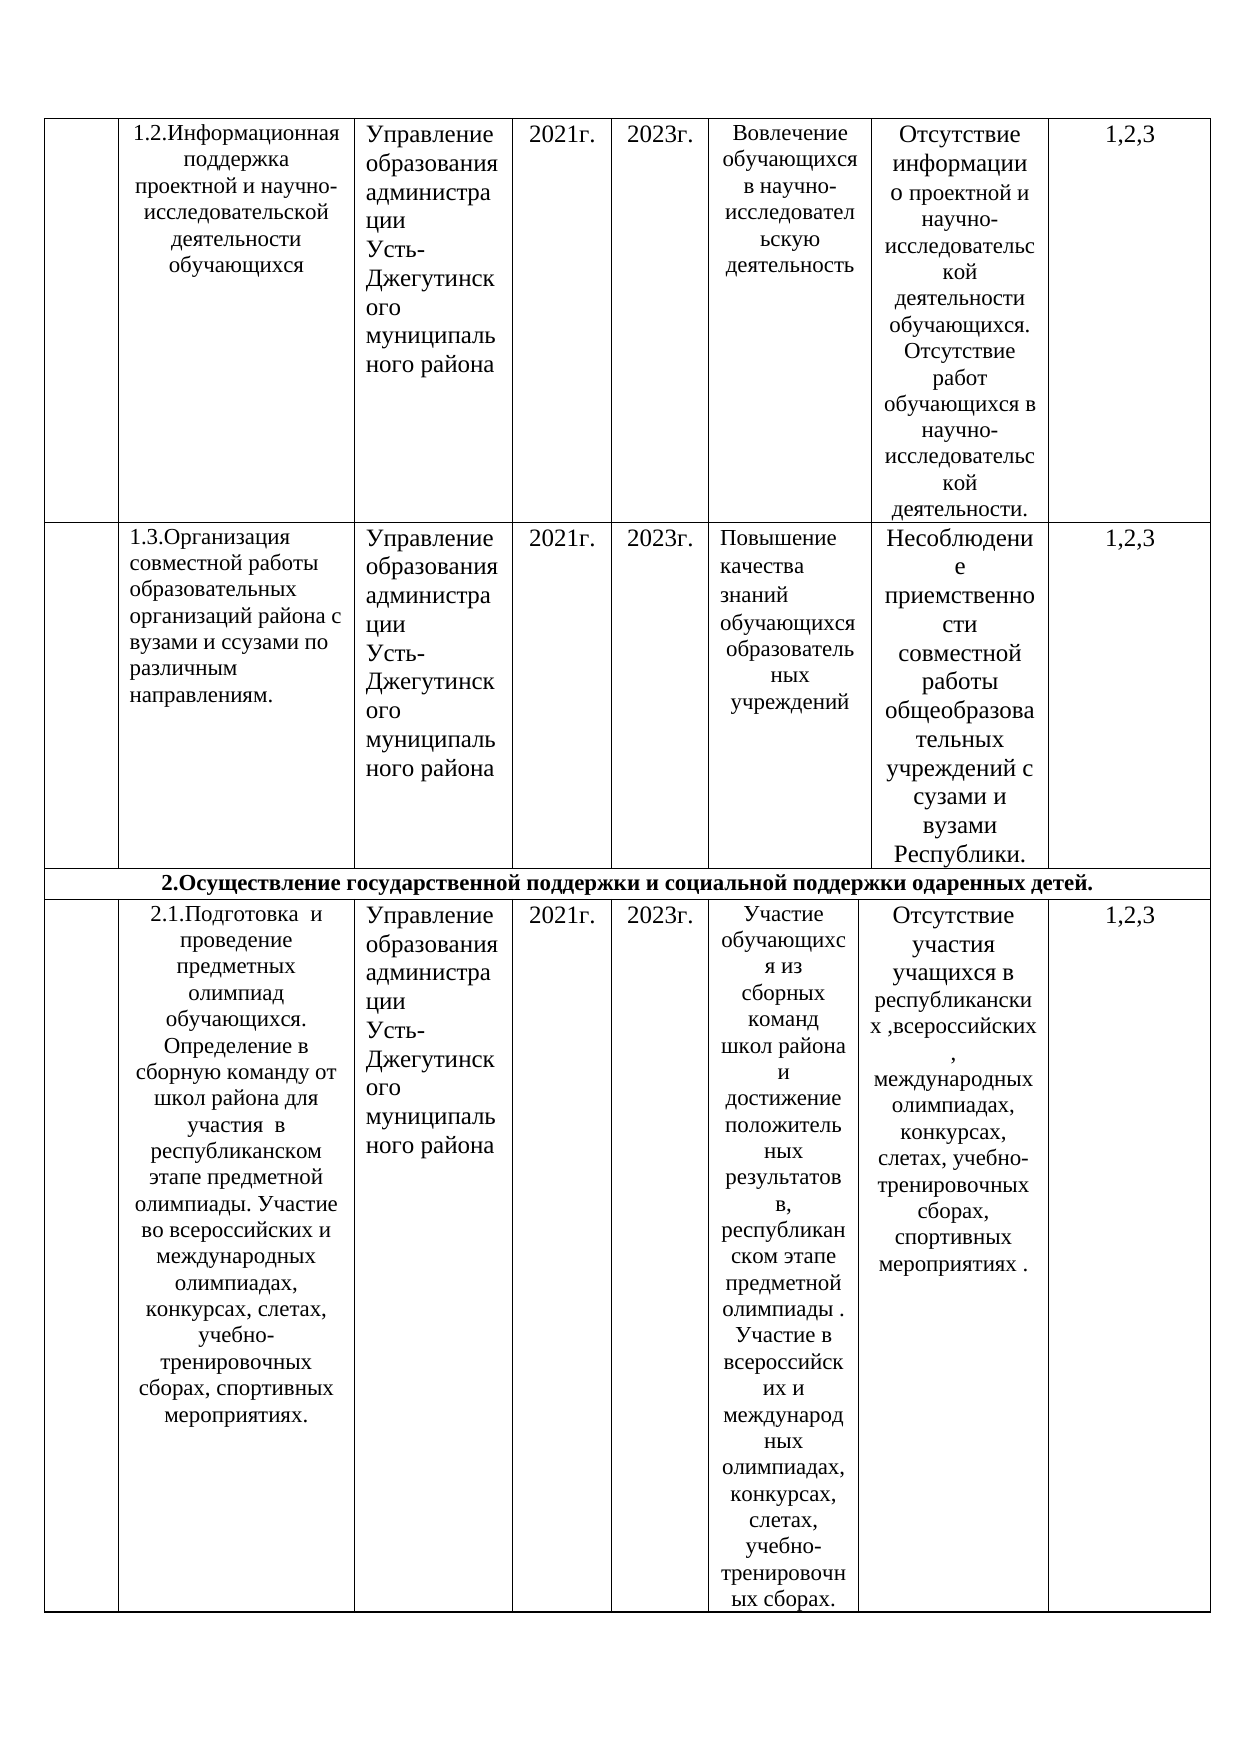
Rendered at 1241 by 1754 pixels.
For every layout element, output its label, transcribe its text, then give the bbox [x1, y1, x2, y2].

table_cell Участие обучающихся из сборных команд школ района и достижение положительных результатов в, республиканском этапе предметной олимпиады .Участие в всероссийских и международных олимпиадах, конкурсах, слетах, учебно-тренировочных сборах. [709, 900, 858, 1611]
table_cell 2023г. [612, 119, 708, 522]
table_cell Вовлечение обучающихся в научно-исследовательскую деятельность [709, 119, 871, 522]
table_cell Повышение качества знаний обучающихся образовательных учреждений [709, 523, 871, 868]
table_cell [45, 900, 118, 1611]
table_cell 2.Осуществление государственной поддержки и социальной поддержки одаренных детей. [45, 869, 1210, 899]
table_cell [45, 523, 118, 868]
table_cell 2023г. [612, 900, 708, 1611]
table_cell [355, 900, 512, 1611]
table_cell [355, 119, 512, 522]
table_cell Отсутствие информации о проектной и научно- исследовательской деятельности обучающихся. Отсутствие работ обучающихся в научно-исследовательской деятельности. [872, 119, 1048, 522]
table_cell Управление образования администрации Усть-Джегутинского муниципального района [355, 523, 512, 868]
table_cell 2023г. [612, 523, 708, 868]
table_cell Отсутствие участия учащихся в республиканских ,всероссийских, международных олимпиадах, конкурсах, слетах, учебно-тренировочных сборах, спортивных мероприятиях . [859, 900, 1048, 1611]
table_cell 1,2,3 [1049, 900, 1210, 1611]
table_cell 1,2,3 [1049, 523, 1210, 868]
table_cell Несоблюдение приемственности совместной работы общеобразовательных учреждений с сузами и вузами Республики. [872, 523, 1048, 868]
table_cell 2021г. [513, 523, 611, 868]
table_cell 2021г. [513, 119, 611, 522]
table_cell 2021г. [513, 900, 611, 1611]
table_cell 1,2,3 [1049, 119, 1210, 522]
table_cell 1.3.Организация совместной работы образовательных организаций района с вузами и ссузами по различным направлениям. [119, 523, 354, 868]
table_cell 2.1.Подготовка и проведение предметных олимпиад обучающихся. Определение в сборную команду от школ района для участия в республиканском этапе предметной олимпиады. Участие во всероссийских и международных олимпиадах, конкурсах, слетах, учебно-тренировочных сборах, спортивных мероприятиях. [119, 900, 354, 1611]
table_cell 1.2.Информационная поддержка проектной и научно-исследовательской деятельности обучающихся [119, 119, 354, 522]
table_cell [45, 119, 118, 522]
